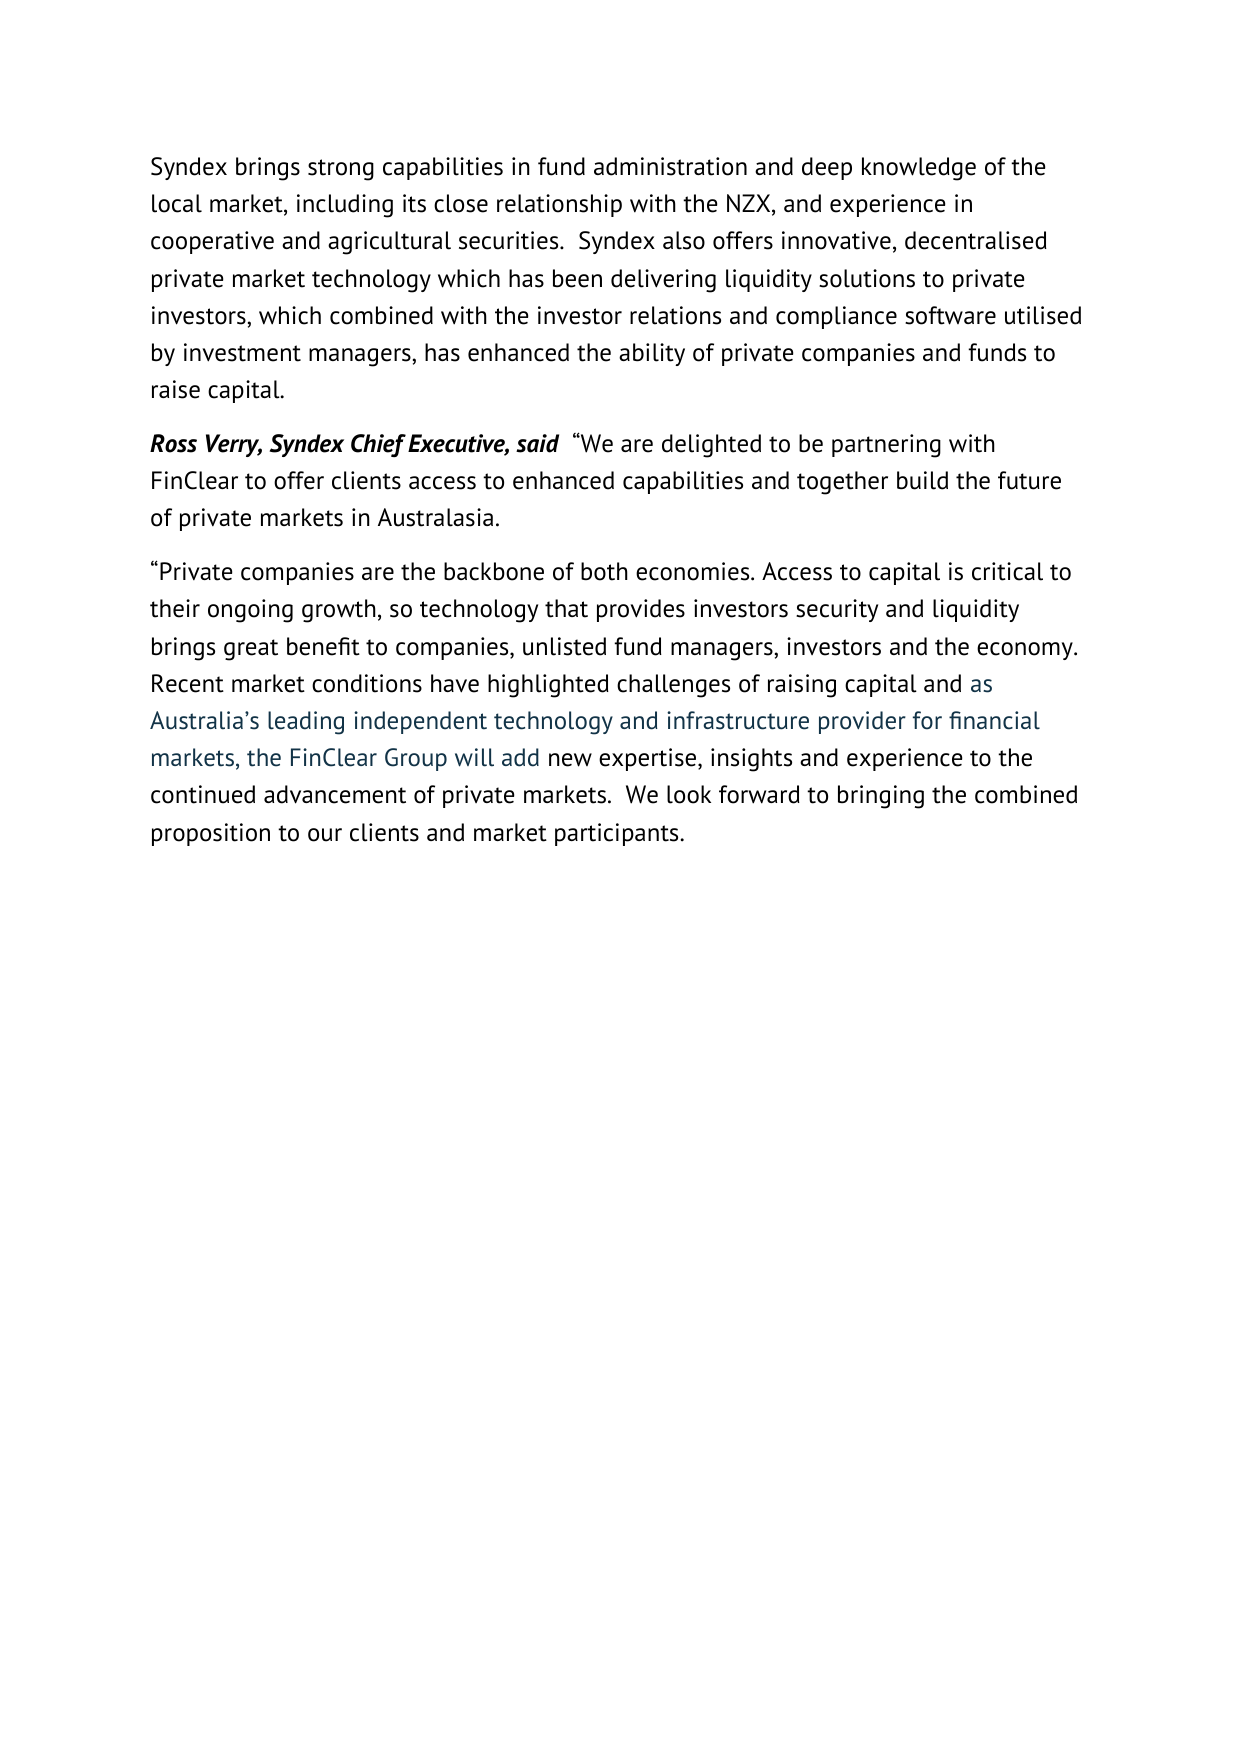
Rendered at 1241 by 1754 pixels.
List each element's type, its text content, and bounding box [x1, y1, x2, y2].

text “Private companies are the backbone of both economies. Access to capital is critical to their ongoing growth, so technology that provides investors security and liquidity brings great benefit to companies, unlisted fund managers, investors and the economy. Recent market conditions have highlighted challenges of raising capital and as Australia’s leading independent technology and infrastructure provider for financial markets, the FinClear Group will add new expertise, insights and experience to the continued advancement of private markets. We look forward to bringing the combined proposition to our clients and market participants. [150, 555, 1090, 848]
text Ross Verry, Syndex Chief Executive, said “We are delighted to be partnering with FinClear to offer clients access to enhanced capabilities and together build the future of private markets in Australasia. [150, 427, 1090, 534]
text Syndex brings strong capabilities in fund administration and deep knowledge of the local market, including its close relationship with the NZX, and experience in cooperative and agricultural securities. Syndex also offers innovative, decentralised private market technology which has been delivering liquidity solutions to private investors, which combined with the investor relations and compliance software utilised by investment managers, has enhanced the ability of private companies and funds to raise capital. [150, 150, 1090, 406]
